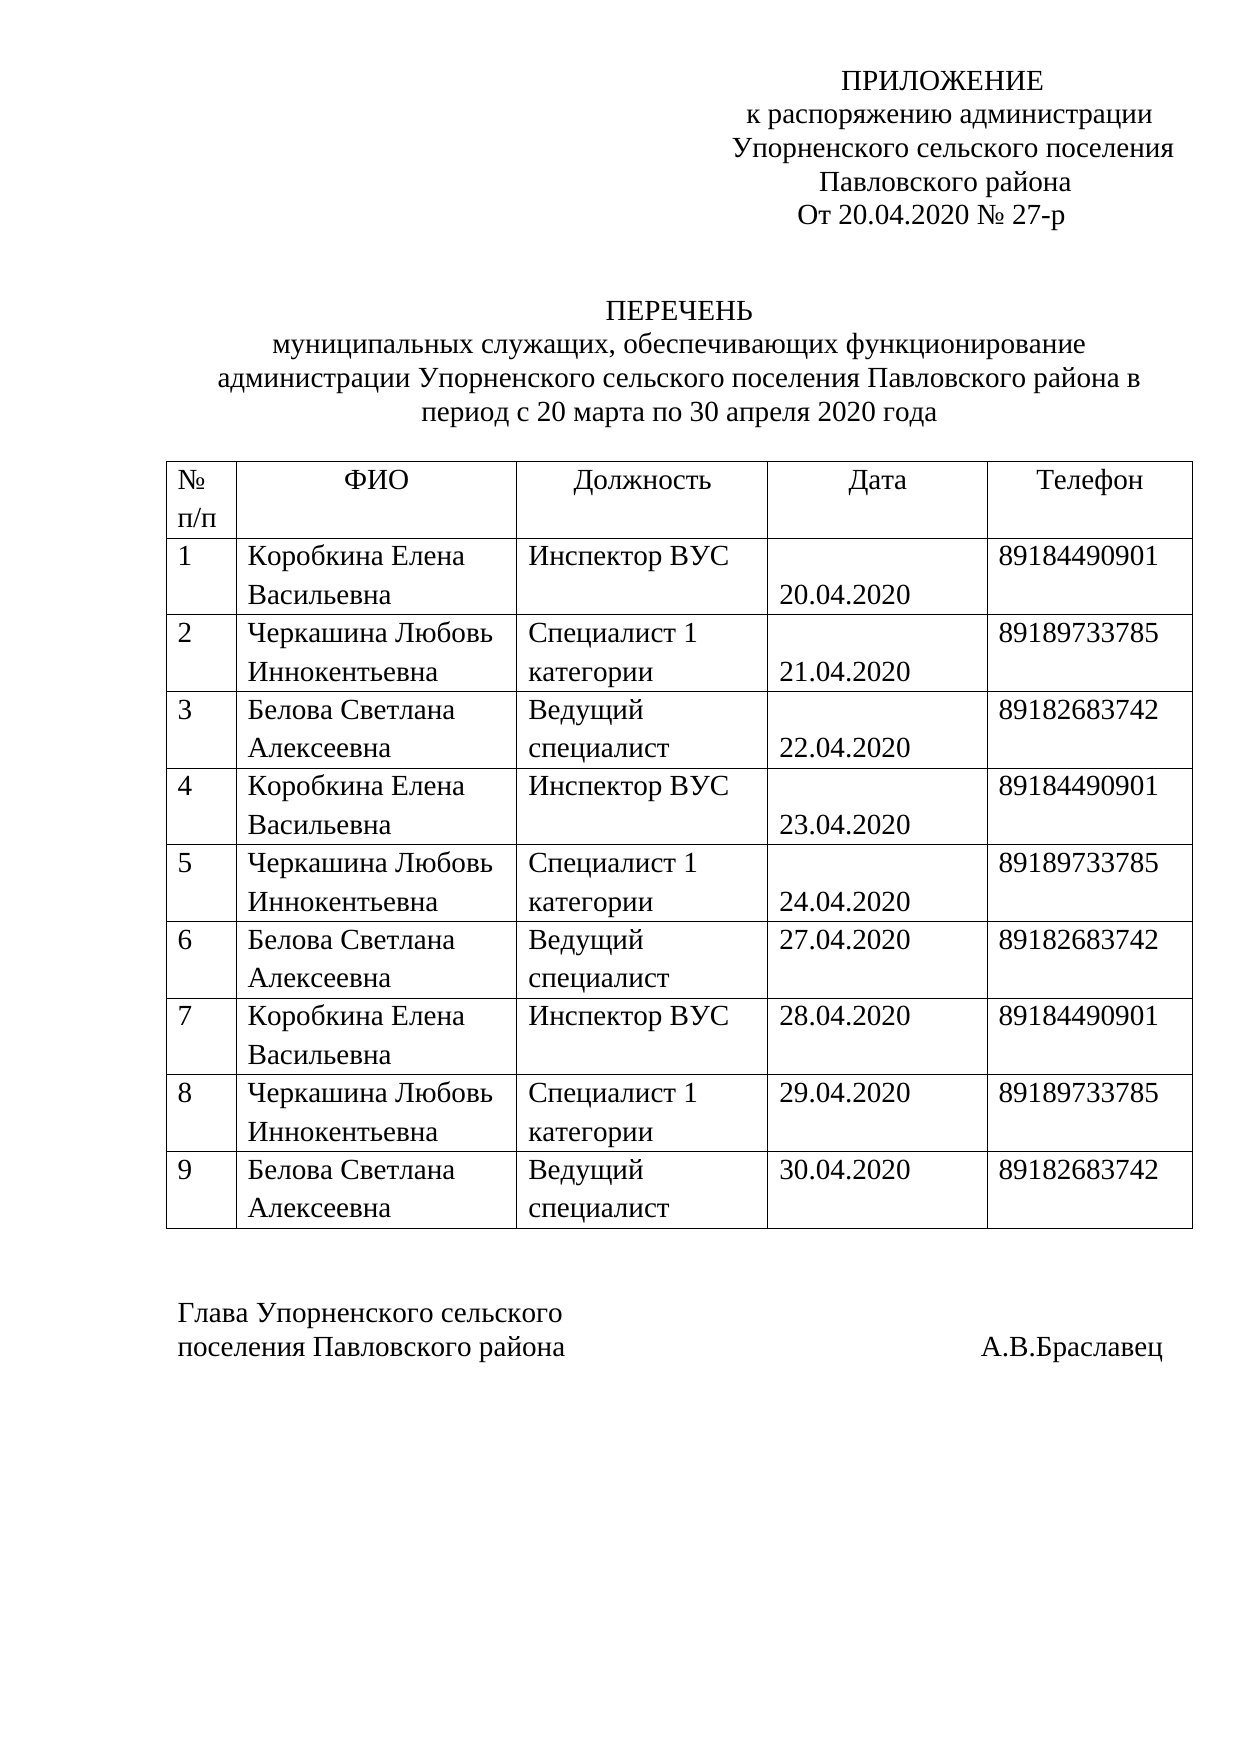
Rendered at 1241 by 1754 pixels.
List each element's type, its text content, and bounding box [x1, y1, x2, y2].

table_cell Инспектор ВУС [517, 539, 767, 614]
table_cell 89182683742 [988, 922, 1192, 997]
table_cell Специалист 1 категории [517, 1075, 767, 1151]
table_header Дата [768, 462, 987, 537]
table_header Телефон [988, 462, 1192, 537]
table_cell 89189733785 [988, 845, 1192, 921]
table_cell Инспектор ВУС [517, 769, 767, 844]
table_cell 4 [167, 769, 236, 844]
table_header ФИО [237, 462, 516, 537]
table_cell Черкашина Любовь Иннокентьевна [237, 845, 516, 921]
table_cell 23.04.2020 [768, 769, 987, 844]
table_cell Специалист 1 категории [517, 615, 767, 691]
text От 20.04.2020 № 27-р [177, 197, 1181, 231]
table_cell 28.04.2020 [768, 999, 987, 1074]
text Глава Упорненского сельского [177, 1296, 1181, 1329]
table_cell 8 [167, 1075, 236, 1151]
table_header № п/п [167, 462, 236, 537]
table_cell 9 [167, 1152, 236, 1227]
table_cell 24.04.2020 [768, 845, 987, 921]
table_cell Коробкина Елена Васильевна [237, 539, 516, 614]
table_cell Ведущий специалист [517, 1152, 767, 1227]
text ПЕРЕЧЕНЬ [177, 293, 1181, 327]
table_cell 89184490901 [988, 769, 1192, 844]
table_cell 89189733785 [988, 615, 1192, 691]
table_cell Белова Светлана Алексеевна [237, 1152, 516, 1227]
table_cell 29.04.2020 [768, 1075, 987, 1151]
table_cell 2 [167, 615, 236, 691]
table_cell 89184490901 [988, 999, 1192, 1074]
text Павловского района [177, 164, 1181, 197]
table_cell Коробкина Елена Васильевна [237, 769, 516, 844]
table_cell 6 [167, 922, 236, 997]
table_cell Белова Светлана Алексеевна [237, 922, 516, 997]
table_cell 7 [167, 999, 236, 1074]
table_header Должность [517, 462, 767, 537]
table_cell 89182683742 [988, 692, 1192, 767]
table_cell 5 [167, 845, 236, 921]
table_cell 1 [167, 539, 236, 614]
table_cell Специалист 1 категории [517, 845, 767, 921]
table_cell 89184490901 [988, 539, 1192, 614]
table_cell 22.04.2020 [768, 692, 987, 767]
table_cell 20.04.2020 [768, 539, 987, 614]
table_cell Ведущий специалист [517, 922, 767, 997]
text к распоряжению администрации [177, 97, 1181, 130]
text ПРИЛОЖЕНИЕ [177, 63, 1181, 97]
text Упорненского сельского поселения [177, 130, 1181, 164]
table_cell 21.04.2020 [768, 615, 987, 691]
text поселения Павловского района А.В.Браславец [177, 1329, 1181, 1363]
table_cell 27.04.2020 [768, 922, 987, 997]
table_cell 89189733785 [988, 1075, 1192, 1151]
table_cell Инспектор ВУС [517, 999, 767, 1074]
table_cell Ведущий специалист [517, 692, 767, 767]
table_cell Черкашина Любовь Иннокентьевна [237, 1075, 516, 1151]
table_cell 30.04.2020 [768, 1152, 987, 1227]
table_cell Коробкина Елена Васильевна [237, 999, 516, 1074]
table_cell 3 [167, 692, 236, 767]
text муниципальных служащих, обеспечивающих функционирование администрации Упорненского сельского поселения Павловского района в период с 20 марта по 30 апреля 2020 года [177, 327, 1181, 427]
table_cell 89182683742 [988, 1152, 1192, 1227]
table_cell Белова Светлана Алексеевна [237, 692, 516, 767]
table_cell Черкашина Любовь Иннокентьевна [237, 615, 516, 691]
